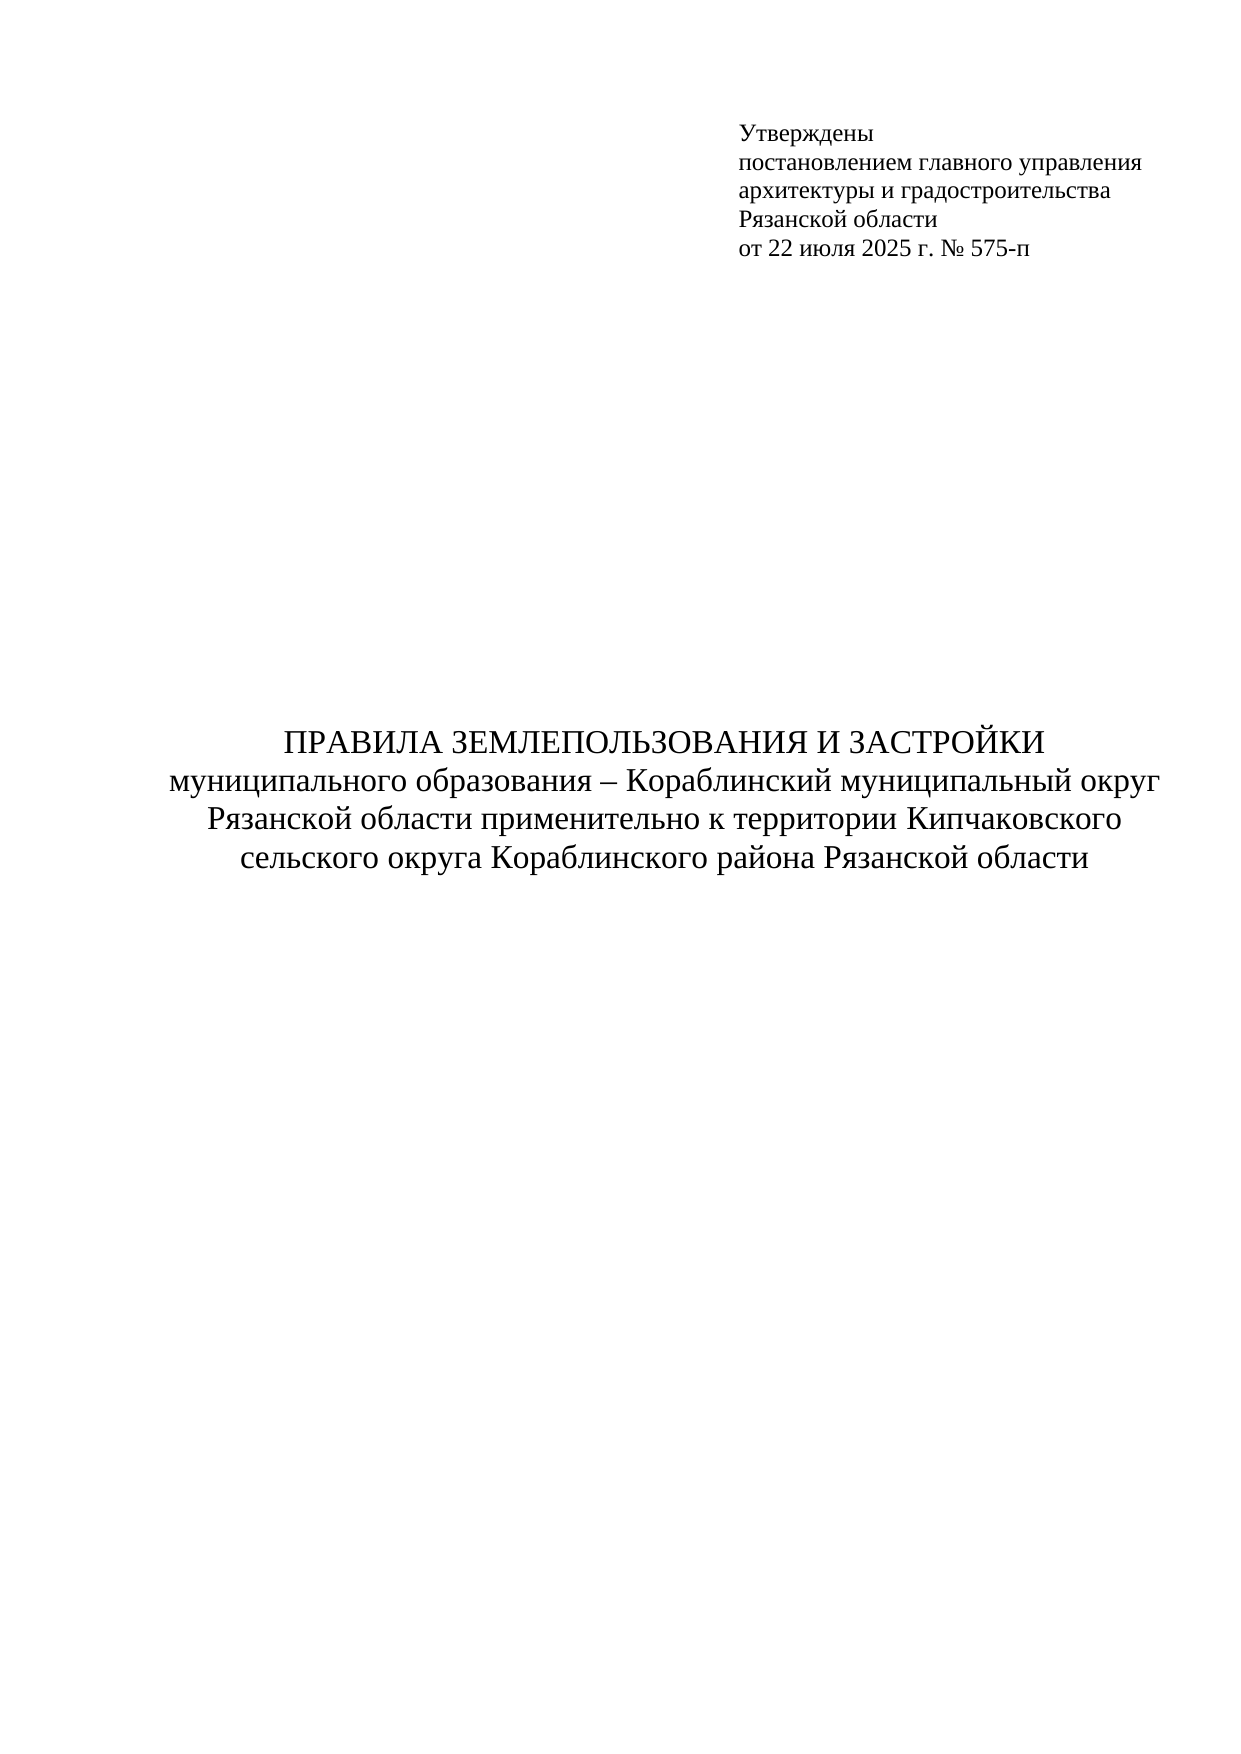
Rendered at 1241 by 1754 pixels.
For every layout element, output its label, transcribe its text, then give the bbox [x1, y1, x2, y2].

text муниципального образования – Кораблинский муниципальный округ Рязанской области применительно к территории Кипчаковского сельского округа Кораблинского района Рязанской области [148, 760, 1181, 875]
text Утверждены [738, 118, 1181, 147]
text ПРАВИЛА ЗЕМЛЕПОЛЬЗОВАНИЯ И ЗАСТРОЙКИ [148, 722, 1181, 760]
text Рязанской области [738, 204, 1181, 233]
text архитектуры и градостроительства [738, 176, 1181, 204]
text от 22 июля 2025 г. № 575-п [738, 233, 1181, 262]
text постановлением главного управления [738, 147, 1181, 176]
